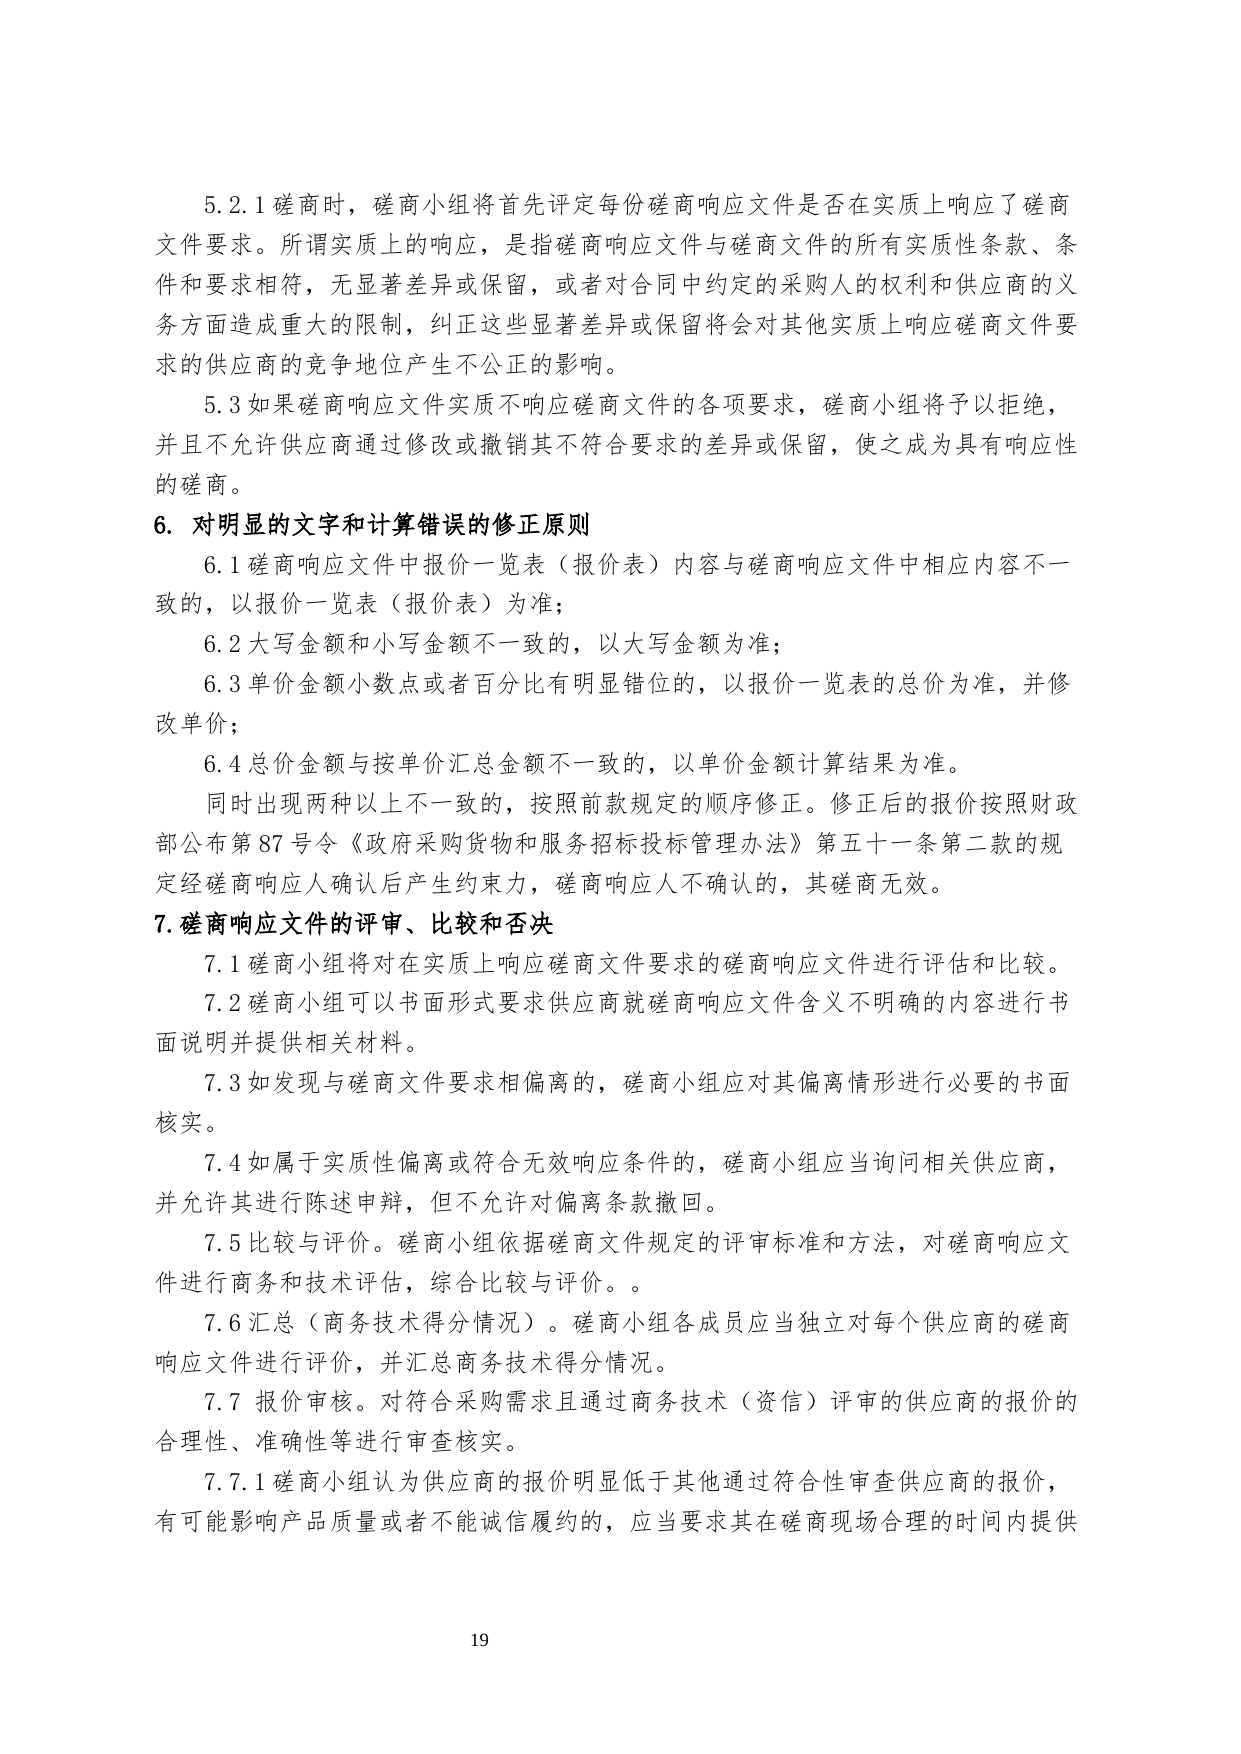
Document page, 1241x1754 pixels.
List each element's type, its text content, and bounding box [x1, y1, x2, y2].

text 6.2大写金额和小写金额不一致的，以大写金额为准； [153, 628, 1087, 656]
text 6. 对明显的文字和计算错误的修正原则 [153, 508, 1087, 537]
text 7.4如属于实质性偏离或符合无效响应条件的，磋商小组应当询问相关供应商，并允许其进行陈述申辩，但不允许对偏离条款撤回。 [153, 1146, 1087, 1215]
text 7.7 报价审核。对符合采购需求且通过商务技术（资信）评审的供应商的报价的合理性、准确性等进行审查核实。 [153, 1386, 1087, 1454]
text 同时出现两种以上不一致的，按照前款规定的顺序修正。修正后的报价按照财政部公布第87号令《政府采购货物和服务招标投标管理办法》第五十一条第二款的规定经磋商响应人确认后产生约束力，磋商响应人不确认的，其磋商无效。 [153, 787, 1087, 896]
text 7.2磋商小组可以书面形式要求供应商就磋商响应文件含义不明确的内容进行书面说明并提供相关材料。 [153, 987, 1087, 1055]
text 7.5比较与评价。磋商小组依据磋商文件规定的评审标准和方法，对磋商响应文件进行商务和技术评估，综合比较与评价。。 [153, 1226, 1087, 1295]
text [153, 1466, 1087, 1534]
text 7.1磋商小组将对在实质上响应磋商文件要求的磋商响应文件进行评估和比较。 [153, 947, 1087, 976]
text 5.2.1磋商时，磋商小组将首先评定每份磋商响应文件是否在实质上响应了磋商文件要求。所谓实质上的响应，是指磋商响应文件与磋商文件的所有实质性条款、条件和要求相符，无显著差异或保留，或者对合同中约定的采购人的权利和供应商的义务方面造成重大的限制，纠正这些显著差异或保留将会对其他实质上响应磋商文件要求的供应商的竞争地位产生不公正的影响。 [153, 189, 1087, 377]
text 7.磋商响应文件的评审、比较和否决 [153, 907, 1087, 936]
text 7.3如发现与磋商文件要求相偏离的，磋商小组应对其偏离情形进行必要的书面核实。 [153, 1067, 1087, 1135]
text 6.1磋商响应文件中报价一览表（报价表）内容与磋商响应文件中相应内容不一致的，以报价一览表（报价表）为准； [153, 548, 1087, 616]
text 7.6汇总（商务技术得分情况）。磋商小组各成员应当独立对每个供应商的磋商响应文件进行评价，并汇总商务技术得分情况。 [153, 1306, 1087, 1374]
text 6.3单价金额小数点或者百分比有明显错位的，以报价一览表的总价为准，并修改单价； [153, 668, 1087, 736]
text 5.3如果磋商响应文件实质不响应磋商文件的各项要求，磋商小组将予以拒绝，并且不允许供应商通过修改或撤销其不符合要求的差异或保留，使之成为具有响应性的磋商。 [153, 388, 1087, 497]
text 6.4总价金额与按单价汇总金额不一致的，以单价金额计算结果为准。 [153, 747, 1087, 776]
